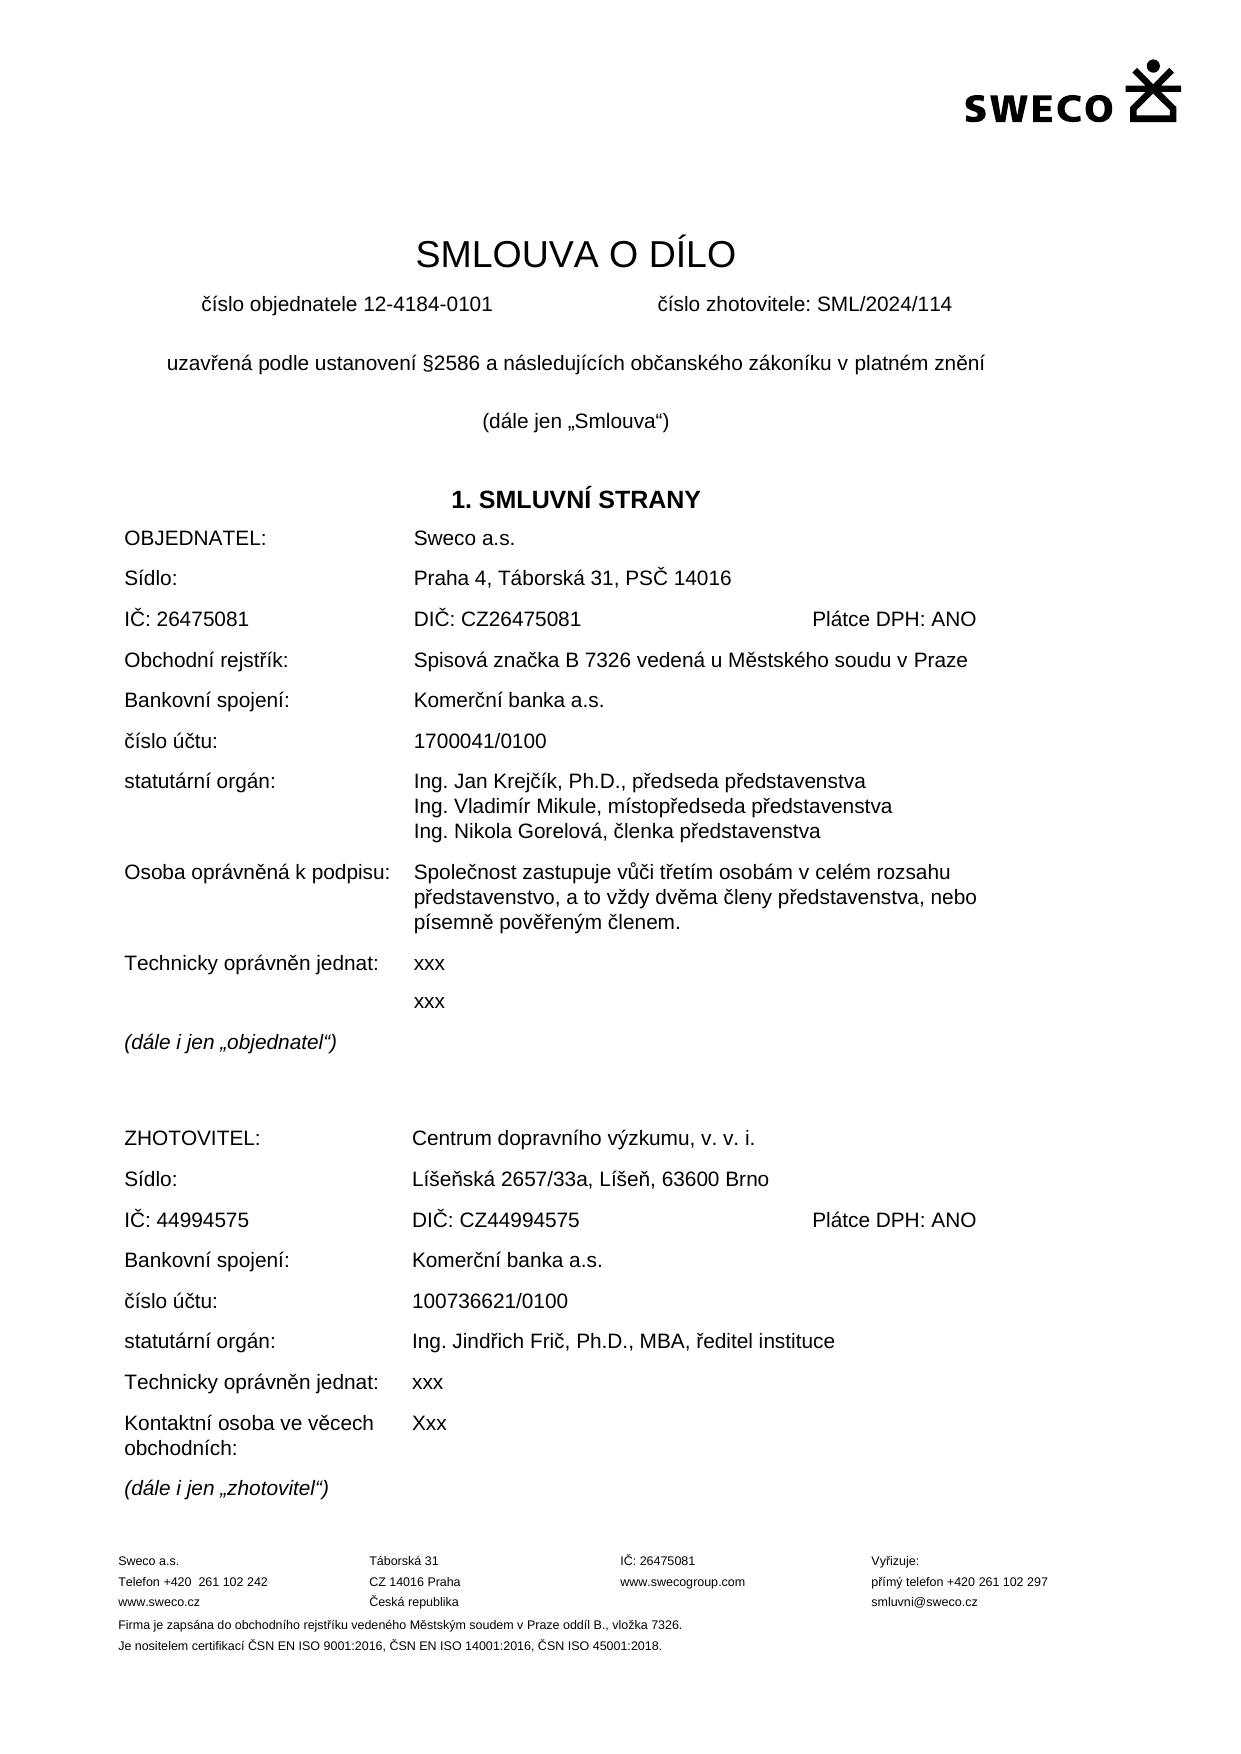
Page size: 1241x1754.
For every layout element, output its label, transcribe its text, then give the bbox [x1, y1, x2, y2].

table_cell Komerční banka a.s. [412, 1245, 1034, 1286]
table_cell Ing. Jindřich Frič, Ph.D., MBA, ředitel instituce [412, 1326, 1034, 1367]
table_cell 100736621/0100 [412, 1286, 1034, 1326]
table_cell xxx [412, 1367, 1034, 1407]
table_cell číslo objednatele 12-4184-0101 [118, 289, 576, 330]
table_cell Plátce DPH: ANO [812, 604, 1034, 644]
table_cell číslo účtu: [118, 726, 413, 766]
table_header Sweco a.s. [414, 523, 1034, 563]
table_cell číslo zhotovitele: SML/2024/114 [576, 289, 1034, 330]
table_cell IČ: 44994575 [118, 1204, 412, 1245]
table_cell Společnost zastupuje vůči třetím osobám v celém rozsahu představenstvo, a to vždy dvěma členy představenstva, nebo písemně pověřeným členem. [414, 857, 1034, 947]
table_cell Xxx [412, 1408, 1034, 1473]
table_cell Bankovní spojení: [118, 1245, 412, 1286]
table_cell Ing. Jan Krejčík, Ph.D., předseda představenstva Ing. Vladimír Mikule, místopředseda představenstva Ing. Nikola Gorelová, členka představenstva [414, 766, 1034, 857]
table_cell Spisová značka B 7326 vedená u Městského soudu v Praze [414, 644, 1034, 685]
table_cell Obchodní rejstřík: [118, 644, 413, 685]
table_cell Bankovní spojení: [118, 685, 413, 726]
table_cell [118, 1473, 1034, 1500]
text 1. SMLUVNÍ STRANY [118, 485, 1034, 514]
table_cell Osoba oprávněná k podpisu: [118, 857, 413, 947]
table_cell DIČ: CZ26475081 [414, 604, 812, 644]
table_cell číslo účtu: [118, 1286, 412, 1326]
table_cell (dále jen „Smlouva“) [118, 406, 1034, 446]
table_header ZHOTOVITEL: [118, 1123, 412, 1164]
table_cell Plátce DPH: ANO [812, 1204, 1034, 1245]
table_cell Komerční banka a.s. [414, 685, 1034, 726]
table_cell (dále i jen „objednatel“) [118, 1027, 1034, 1067]
table_cell xxx xxx [414, 948, 1034, 1027]
table_cell Líšeňská 2657/33a, Líšeň, 63600 Brno [412, 1164, 1034, 1204]
table_cell uzavřená podle ustanovení §2586 a následujících občanského zákoníku v platném znění [118, 330, 1034, 406]
table_cell Kontaktní osoba ve věcech obchodních: [118, 1408, 412, 1473]
table_cell Technicky oprávněn jednat: [118, 1367, 412, 1407]
table_header Centrum dopravního výzkumu, v. v. i. [412, 1123, 1034, 1164]
table_cell Praha 4, Táborská 31, PSČ 14016 [414, 563, 1034, 604]
table_cell IČ: 26475081 [118, 604, 413, 644]
table_cell statutární orgán: [118, 1326, 412, 1367]
table_cell Sídlo: [118, 1164, 412, 1204]
table_header SMLOUVA O DÍLO [118, 230, 1034, 289]
table_cell Technicky oprávněn jednat: [118, 948, 413, 1027]
table_cell DIČ: CZ44994575 [412, 1204, 812, 1245]
table_cell Sídlo: [118, 563, 413, 604]
table_cell 1700041/0100 [414, 726, 1034, 766]
table_cell statutární orgán: [118, 766, 413, 857]
table_header OBJEDNATEL: [118, 523, 413, 563]
